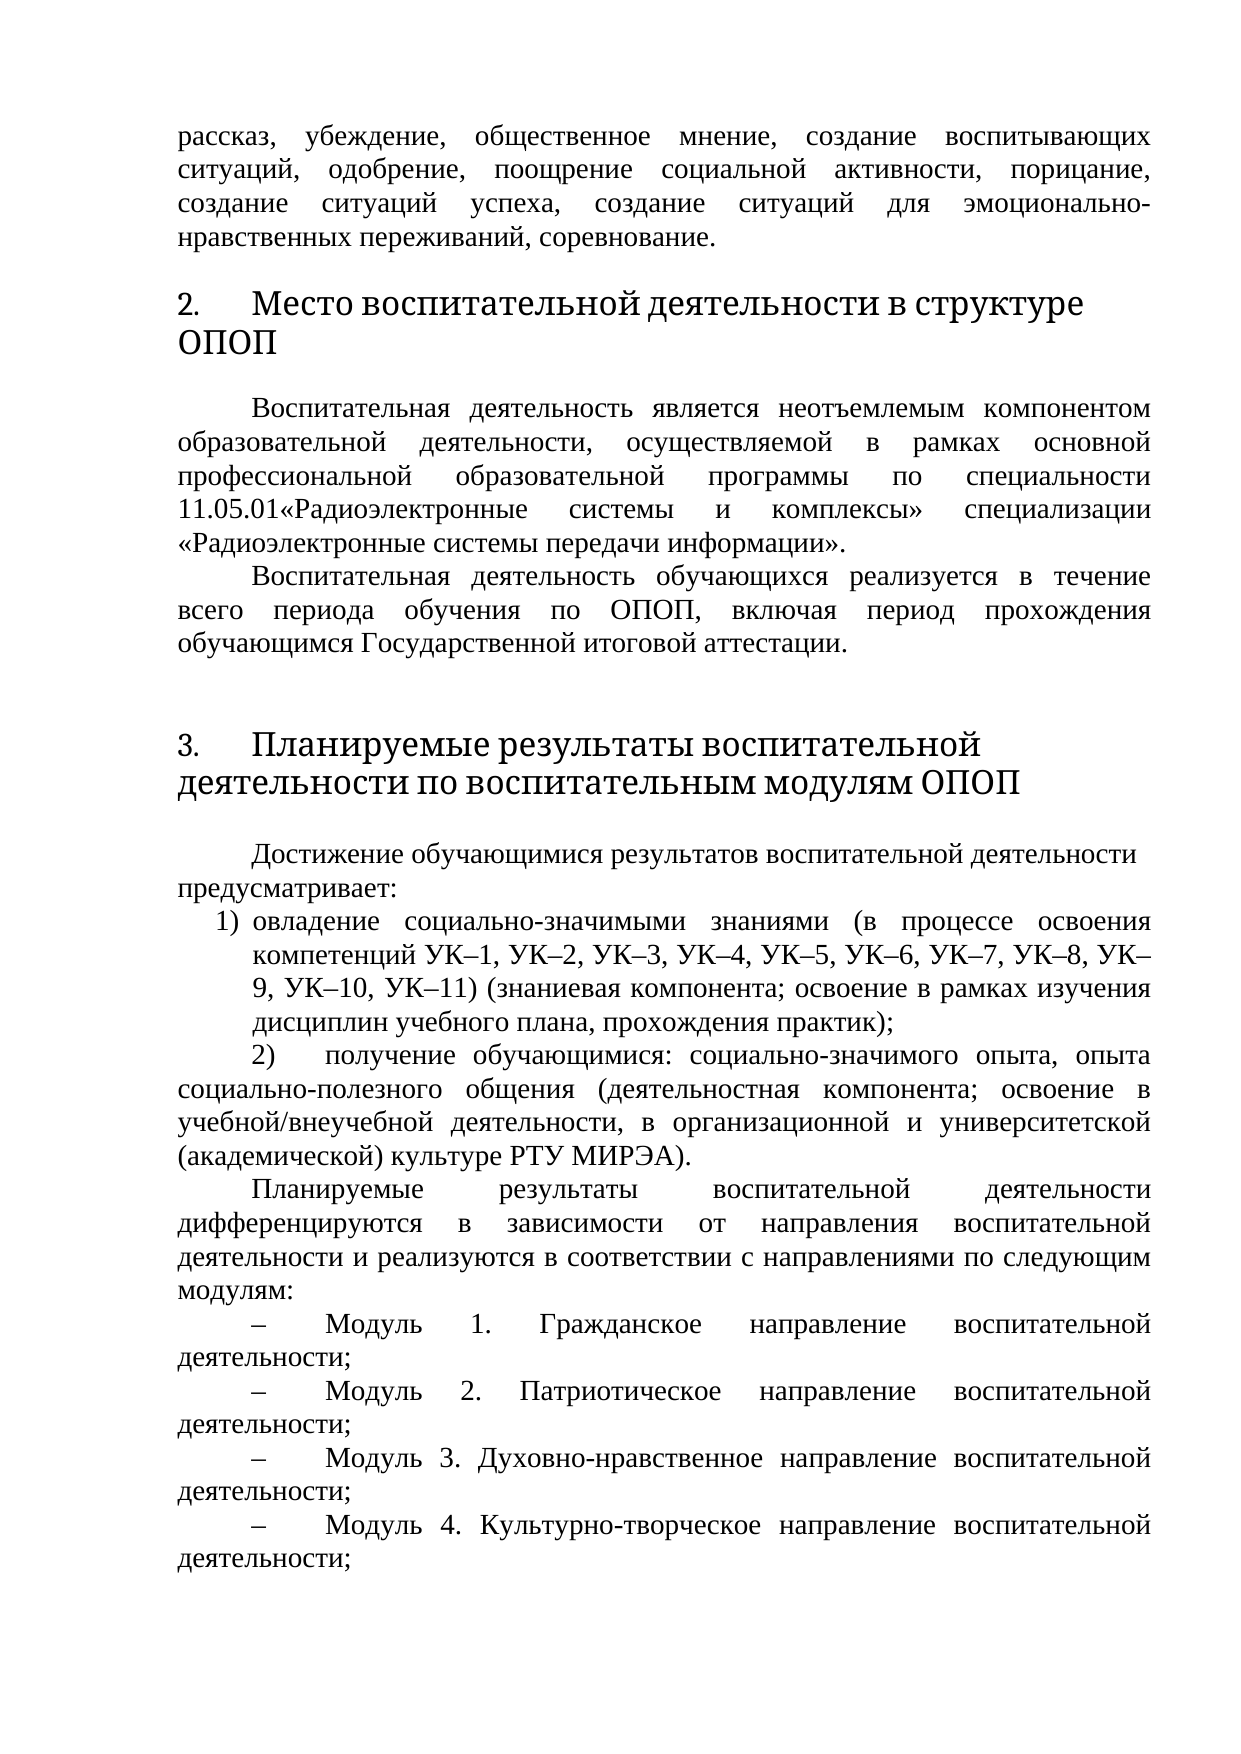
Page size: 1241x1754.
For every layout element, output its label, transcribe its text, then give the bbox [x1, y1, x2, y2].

list овладение социально-значимыми знаниями (в процессе освоения компетенций УК–1, УК–2, УК–3, УК–4, УК–5, УК–6, УК–7, УК–8, УК–9, УК–10, УК–11) (знаниевая компонента; освоение в рамках изучения дисциплин учебного плана, прохождения практик); [215, 903, 1152, 1037]
text 3. Планируемые результаты воспитательной деятельности по воспитательным модулям ОПОП [177, 726, 1152, 803]
text Воспитательная деятельность является неотъемлемым компонентом образовательной деятельности, осуществляемой в рамках основной профессиональной образовательной программы по специальности 11.05.01«Радиоэлектронные системы и комплексы» специализации «Радиоэлектронные системы передачи информации». [177, 391, 1152, 558]
list получение обучающимися: социально-значимого опыта, опыта социально-полезного общения (деятельностная компонента; освоение в учебной/внеучебной деятельности, в организационной и университетской (академической) культуре РТУ МИРЭА). [177, 1037, 1152, 1172]
text Воспитательная деятельность обучающихся реализуется в течение всего периода обучения по ОПОП, включая период прохождения обучающимся Государственной итоговой аттестации. [177, 558, 1152, 659]
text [177, 118, 1152, 252]
text – Модуль 2. Патриотическое направление воспитательной деятельности; [177, 1373, 1152, 1440]
text – Модуль 3. Духовно-нравственное направление воспитательной деятельности; [177, 1440, 1152, 1507]
text 2. Место воспитательной деятельности в структуре ОПОП [177, 286, 1152, 362]
text – Модуль 4. Культурно-творческое направление воспитательной деятельности; [177, 1507, 1152, 1574]
text Планируемые результаты воспитательной деятельности дифференцируются в зависимости от направления воспитательной деятельности и реализуются в соответствии с направлениями по следующим модулям: [177, 1172, 1152, 1306]
text Достижение обучающимися результатов воспитательной деятельности предусматривает: [177, 836, 1152, 903]
text – Модуль 1. Гражданское направление воспитательной деятельности; [177, 1306, 1152, 1373]
